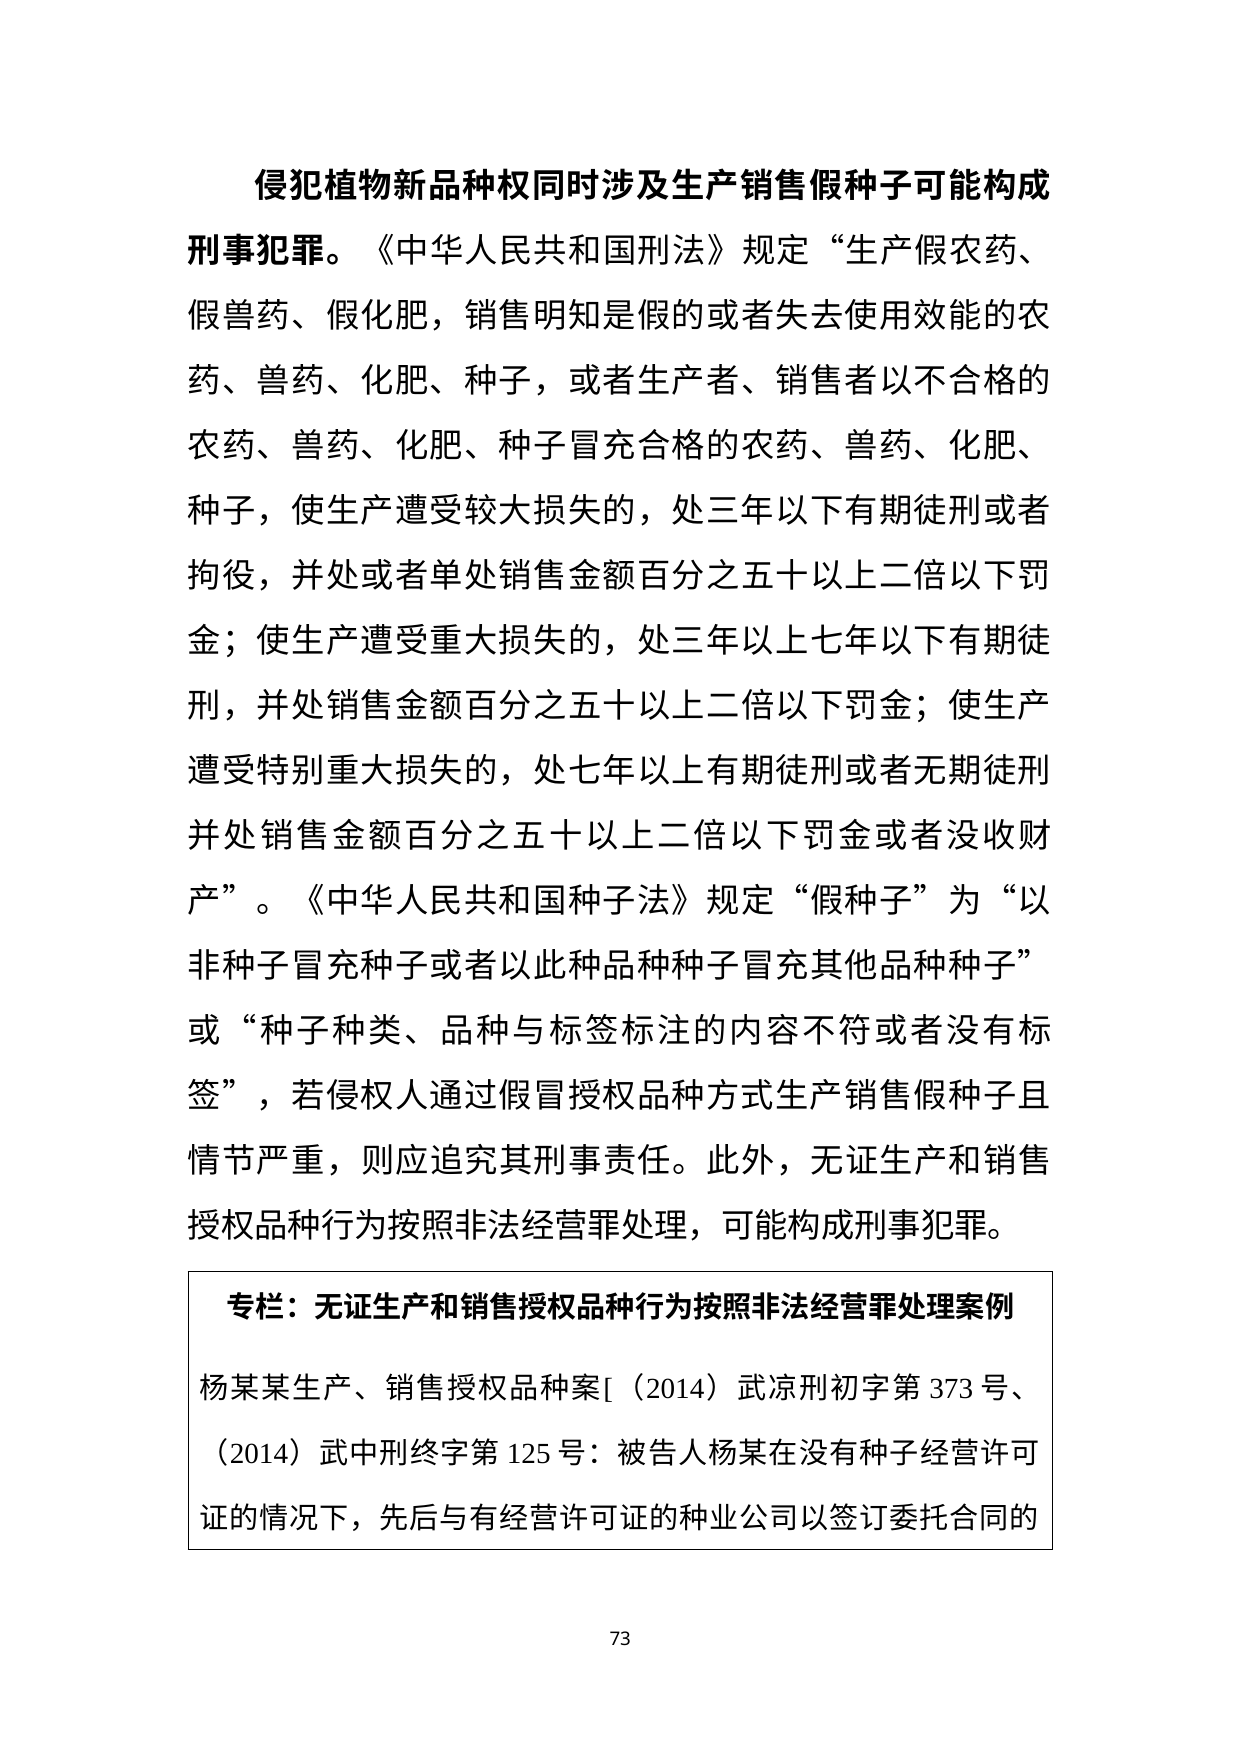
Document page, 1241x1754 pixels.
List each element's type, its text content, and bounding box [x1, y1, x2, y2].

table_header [189, 1272, 1052, 1548]
text 侵犯植物新品种权同时涉及生产销售假种子可能构成刑事犯罪。《中华人民共和国刑法》规定“生产假农药、假兽药、假化肥，销售明知是假的或者失去使用效能的农药、兽药、化肥、种子，或者生产者、销售者以不合格的农药、兽药、化肥、种子冒充合格的农药、兽药、化肥、种子，使生产遭受较大损失的，处三年以下有期徒刑或者拘役，并处或者单处销售金额百分之五十以上二倍以下罚金；使生产遭受重大损失的，处三年以上七年以下有期徒刑，并处销售金额百分之五十以上二倍以下罚金；使生产遭受特别重大损失的，处七年以上有期徒刑或者无期徒刑，并处销售金额百分之五十以上二倍以下罚金或者没收财产”。《中华人民共和国种子法》规定“假种子”为“以非种子冒充种子或者以此种品种种子冒充其他品种种子”或“种子种类、品种与标签标注的内容不符或者没有标签”，若侵权人通过假冒授权品种方式生产销售假种子且情节严重，则应追究其刑事责任。此外，无证生产和销售授权品种行为按照非法经营罪处理，可能构成刑事犯罪。 [187, 150, 1053, 1255]
